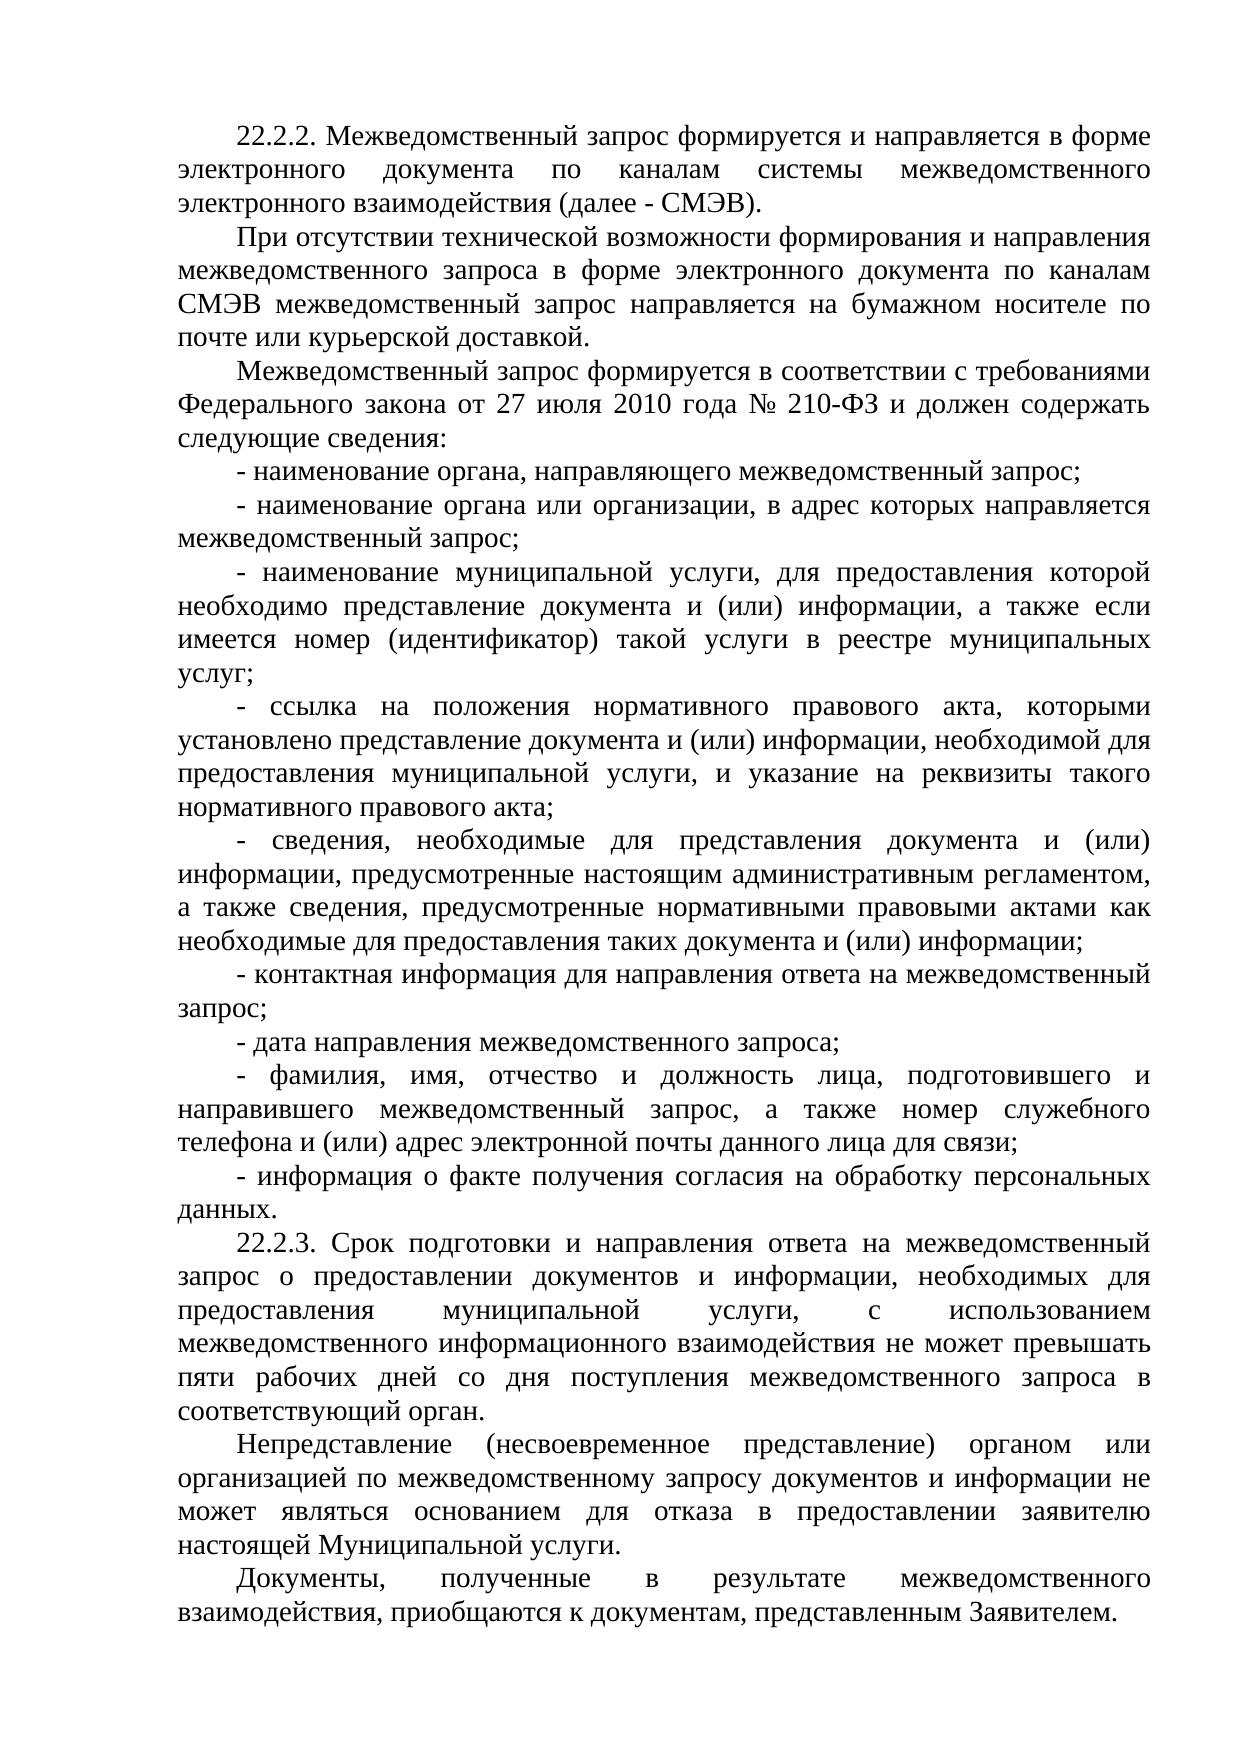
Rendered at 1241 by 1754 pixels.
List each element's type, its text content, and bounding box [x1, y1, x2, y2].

text Документы, полученные в результате межведомственного взаимодействия, приобщаются к документам, представленным Заявителем. [177, 1560, 1152, 1627]
text - ссылка на положения нормативного правового акта, которыми установлено представление документа и (или) информации, необходимой для предоставления муниципальной услуги, и указание на реквизиты такого нормативного правового акта; [177, 688, 1152, 822]
text - контактная информация для направления ответа на межведомственный запрос; [177, 957, 1152, 1024]
text Непредставление (несвоевременное представление) органом или организацией по межведомственному запросу документов и информации не может являться основанием для отказа в предоставлении заявителю настоящей Муниципальной услуги. [177, 1426, 1152, 1560]
text При отсутствии технической возможности формирования и направления межведомственного запроса в форме электронного документа по каналам СМЭВ межведомственный запрос направляется на бумажном носителе по почте или курьерской доставкой. [177, 219, 1152, 353]
text - фамилия, имя, отчество и должность лица, подготовившего и направившего межведомственный запрос, а также номер служебного телефона и (или) адрес электронной почты данного лица для связи; [177, 1057, 1152, 1158]
text 22.2.2. Межведомственный запрос формируется и направляется в форме электронного документа по каналам системы межведомственного электронного взаимодействия (далее - СМЭВ). [177, 118, 1152, 219]
text - наименование органа или организации, в адрес которых направляется межведомственный запрос; [177, 487, 1152, 554]
text - сведения, необходимые для представления документа и (или) информации, предусмотренные настоящим административным регламентом, а также сведения, предусмотренные нормативными правовыми актами как необходимые для предоставления таких документа и (или) информации; [177, 822, 1152, 957]
text - информация о факте получения согласия на обработку персональных данных. [177, 1158, 1152, 1225]
text - наименование органа, направляющего межведомственный запрос; [177, 453, 1152, 487]
text 22.2.3. Срок подготовки и направления ответа на межведомственный запрос о предоставлении документов и информации, необходимых для предоставления муниципальной услуги, с использованием межведомственного информационного взаимодействия не может превышать пяти рабочих дней со дня поступления межведомственного запроса в соответствующий орган. [177, 1225, 1152, 1426]
text - дата направления межведомственного запроса; [177, 1024, 1152, 1057]
text Межведомственный запрос формируется в соответствии с требованиями Федерального закона от 27 июля 2010 года № 210-ФЗ и должен содержать следующие сведения: [177, 353, 1152, 453]
text - наименование муниципальной услуги, для предоставления которой необходимо представление документа и (или) информации, а также если имеется номер (идентификатор) такой услуги в реестре муниципальных услуг; [177, 554, 1152, 688]
